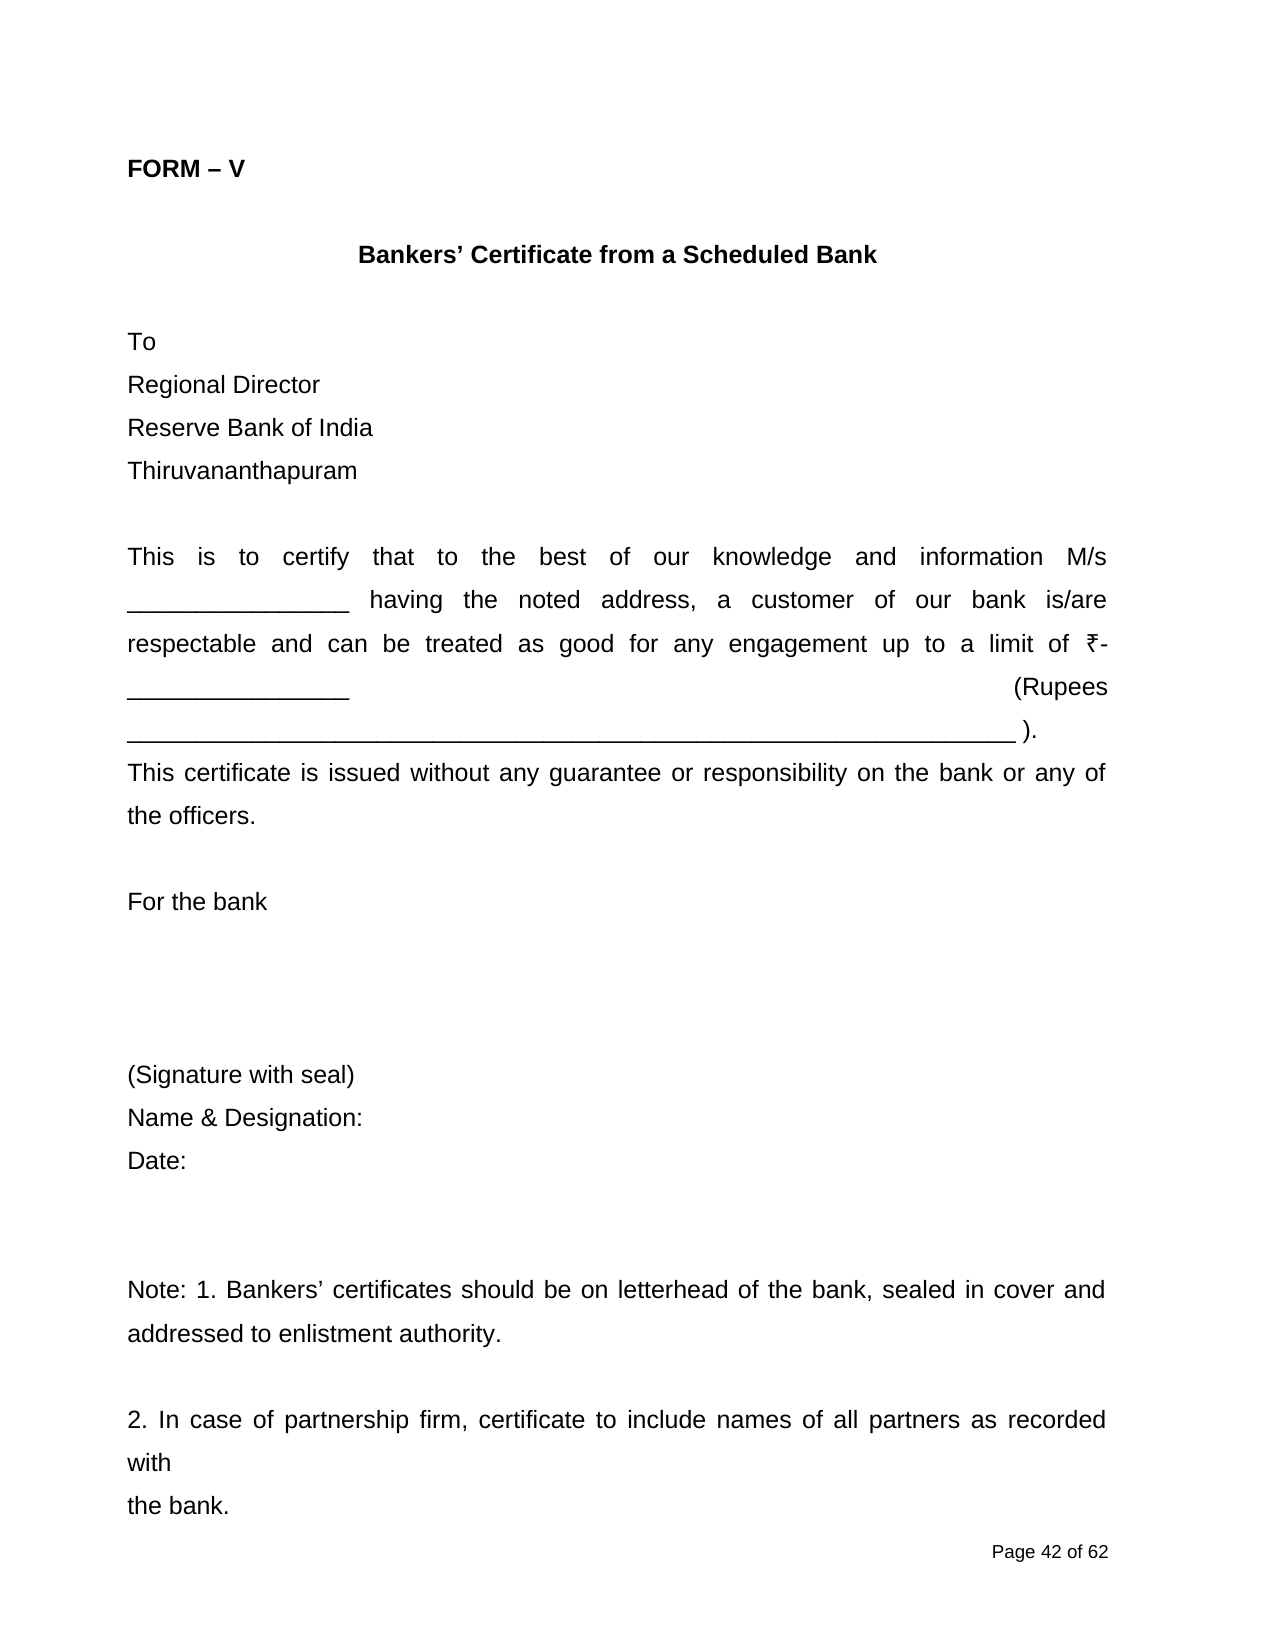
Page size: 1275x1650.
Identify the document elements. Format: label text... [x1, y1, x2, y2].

text This is to certify that to the best of our knowledge and information M/s ________________ having the noted address, a customer of our bank is/are respectable and can be treated as good for any engagement up to a limit of ₹________________ (Rupees ________________________________________________________________ ). [127, 542, 1108, 743]
text Note: 1. Bankers’ certificates should be on letterhead of the bank, sealed in cover and addressed to enlistment authority. [127, 1275, 1108, 1347]
text For the bank [127, 887, 1108, 916]
text Date: [127, 1146, 1108, 1175]
text Regional Director [127, 370, 1108, 398]
text the bank. [127, 1491, 1108, 1520]
text FORM – V [127, 154, 1108, 183]
text 2. In case of partnership firm, certificate to include names of all partners as recorded with [127, 1405, 1108, 1477]
text This certificate is issued without any guarantee or responsibility on the bank or any of the officers. [127, 758, 1108, 830]
text (Signature with seal) [127, 1060, 1108, 1088]
text Name & Designation: [127, 1103, 1108, 1132]
text Reserve Bank of India [127, 413, 1108, 442]
text Thiruvananthapuram [127, 456, 1108, 485]
text Bankers’ Certificate from a Scheduled Bank [127, 240, 1108, 269]
text To [127, 327, 1108, 355]
